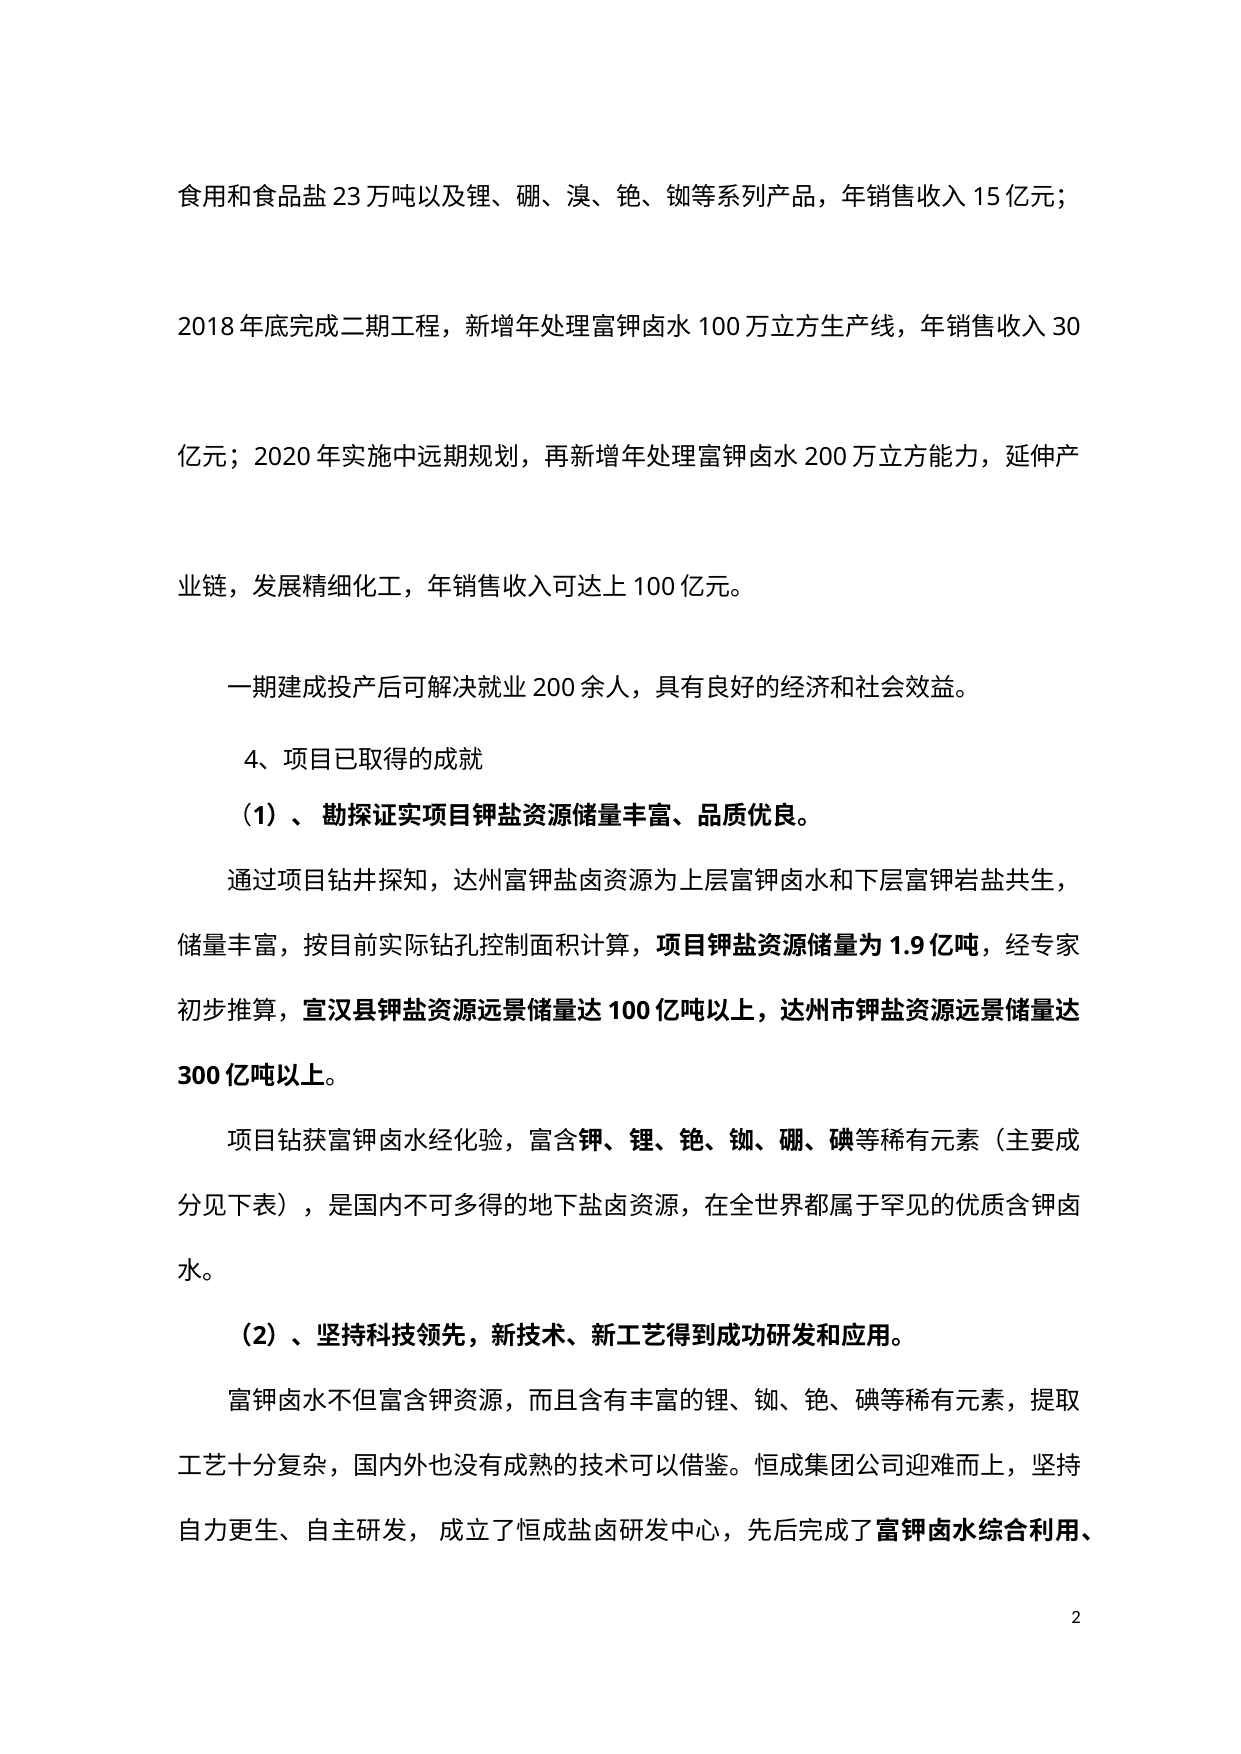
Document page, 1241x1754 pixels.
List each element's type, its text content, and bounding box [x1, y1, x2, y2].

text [177, 1366, 1081, 1561]
text （1）、 勘探证实项目钾盐资源储量丰富、品质优良。 [177, 781, 1081, 846]
text 项目钻获富钾卤水经化验，富含钾、锂、铯、铷、硼、碘等稀有元素（主要成分见下表），是国内不可多得的地下盐卤资源，在全世界都属于罕见的优质含钾卤水。 [177, 1106, 1081, 1301]
text 一期建成投产后可解决就业200余人，具有良好的经济和社会效益。 [177, 653, 1081, 718]
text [177, 162, 1081, 617]
text 4、项目已取得的成就 [194, 718, 1081, 781]
text 通过项目钻井探知，达州富钾盐卤资源为上层富钾卤水和下层富钾岩盐共生，储量丰富，按目前实际钻孔控制面积计算，项目钾盐资源储量为1.9亿吨，经专家初步推算，宣汉县钾盐资源远景储量达100亿吨以上，达州市钾盐资源远景储量达300亿吨以上。 [177, 846, 1081, 1106]
text （2）、坚持科技领先，新技术、新工艺得到成功研发和应用。 [177, 1301, 1081, 1366]
